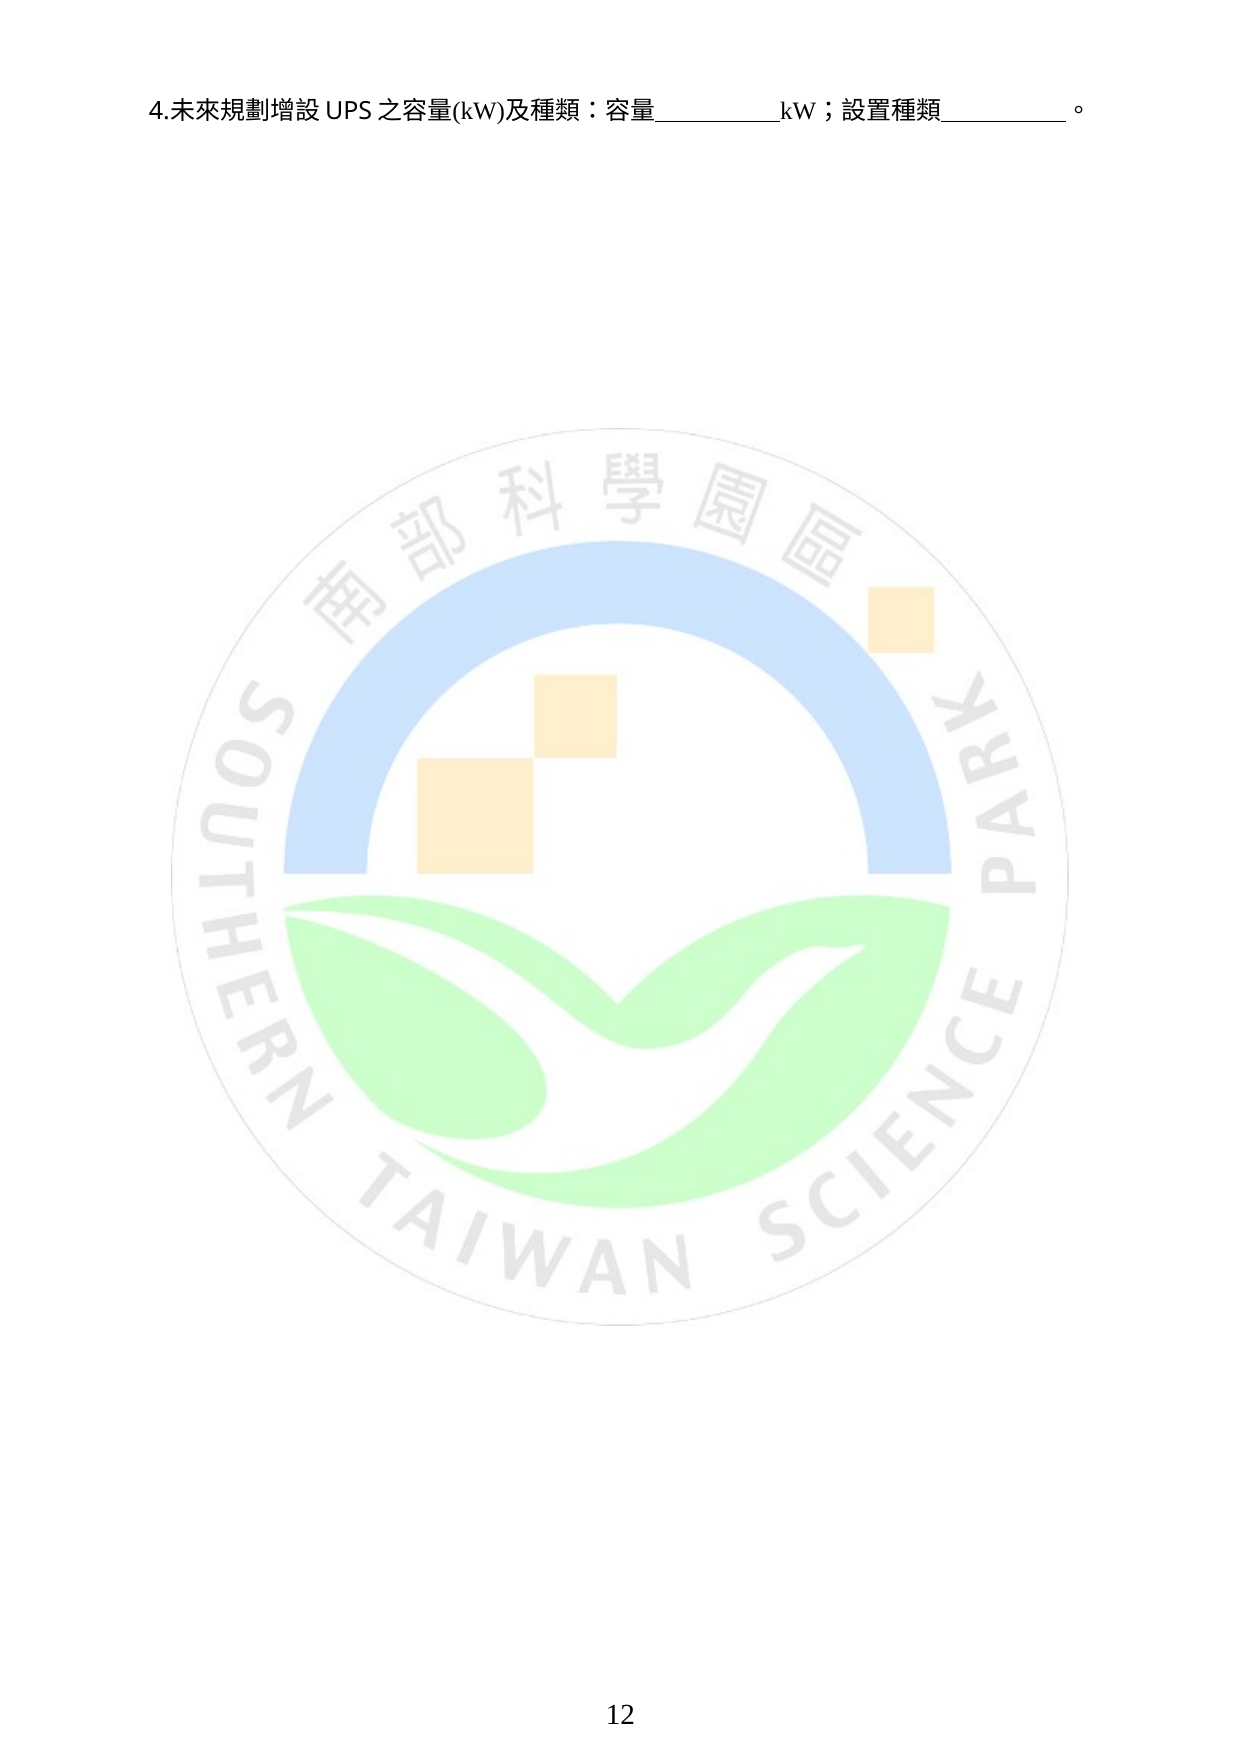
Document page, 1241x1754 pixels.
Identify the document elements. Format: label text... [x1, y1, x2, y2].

text 4.未來規劃增設UPS之容量(kW)及種類：容量＿＿＿＿＿kW；設置種類＿＿＿＿＿。 [75, 89, 1165, 127]
picture [171, 428, 1069, 1326]
